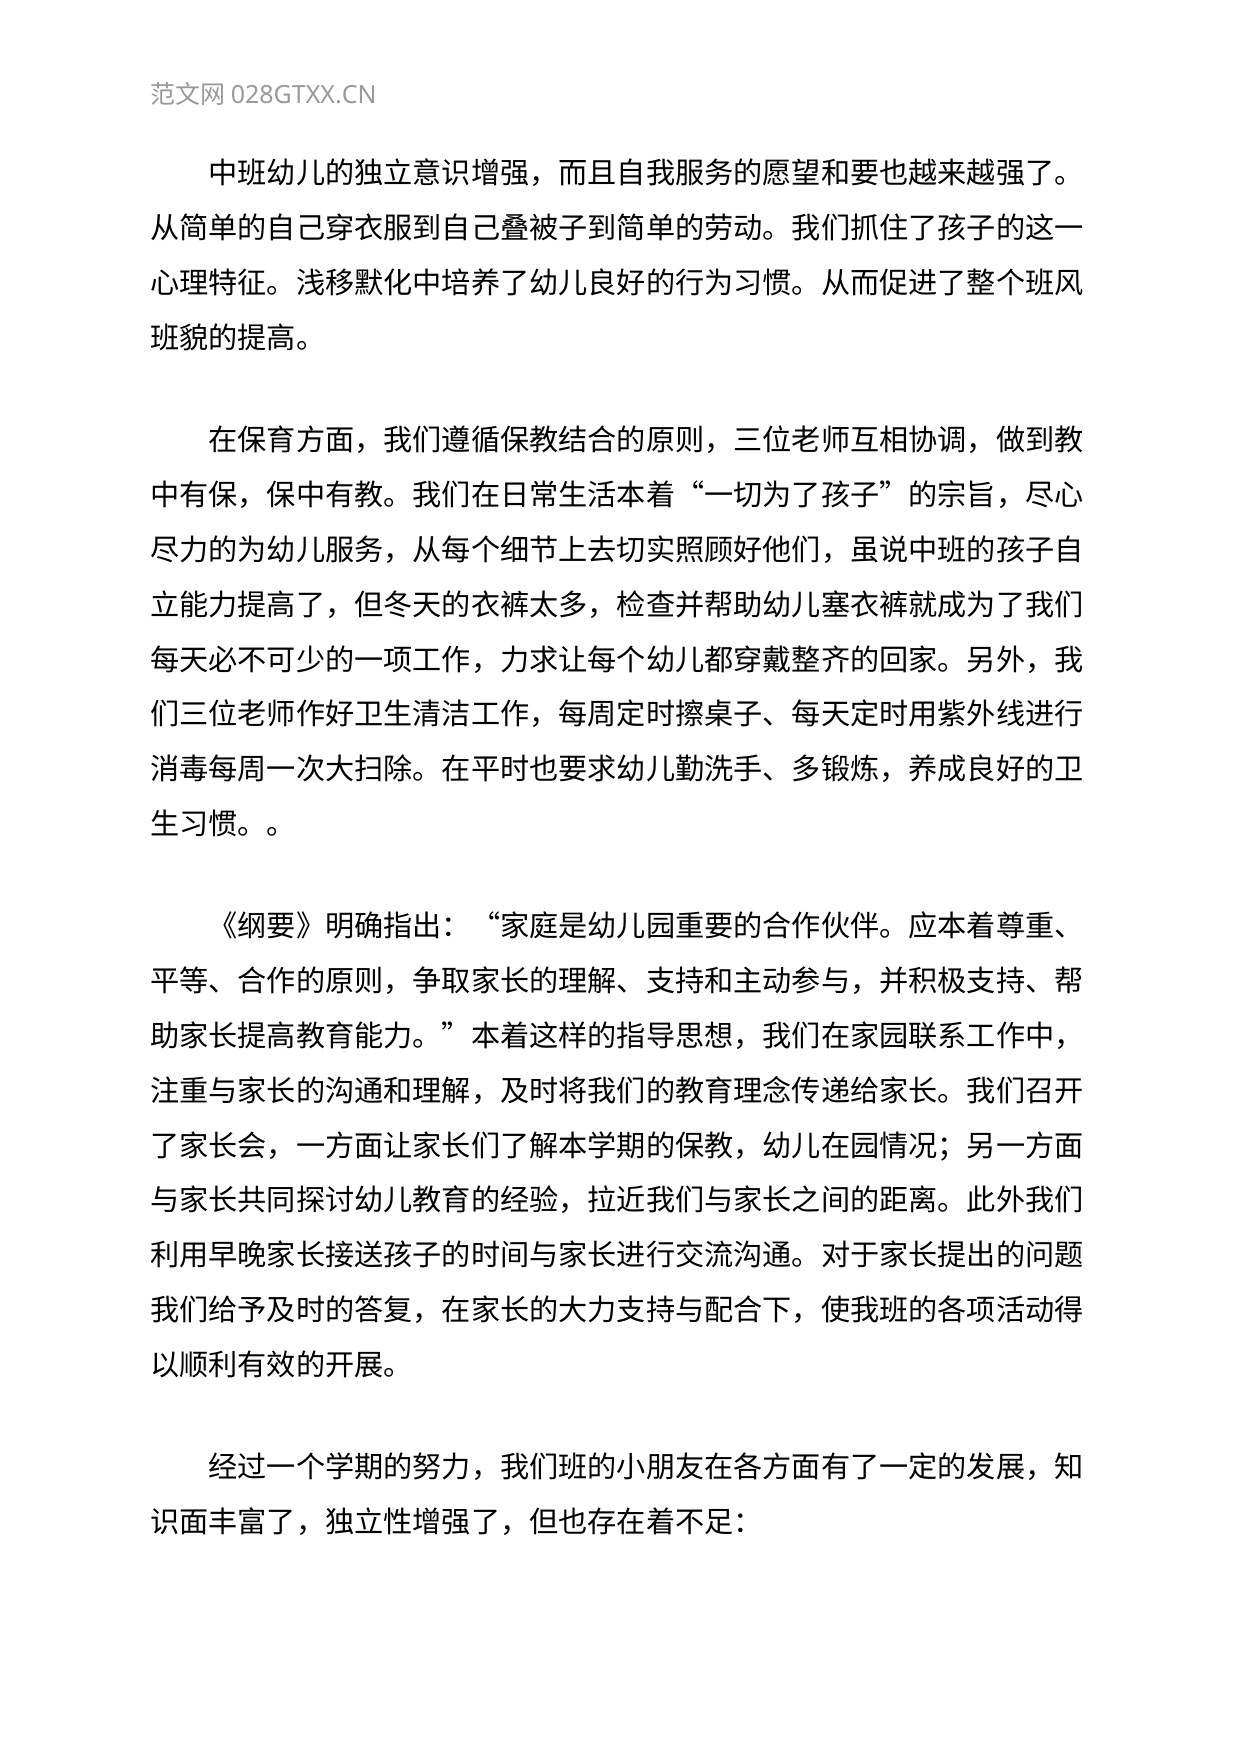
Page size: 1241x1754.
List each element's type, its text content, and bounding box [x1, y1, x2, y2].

text 经过一个学期的努力，我们班的小朋友在各方面有了一定的发展，知识面丰富了，独立性增强了，但也存在着不足： [150, 1443, 1090, 1541]
text 中班幼儿的独立意识增强，而且自我服务的愿望和要也越来越强了。从简单的自己穿衣服到自己叠被子到简单的劳动。我们抓住了孩子的这一心理特征。浅移默化中培养了幼儿良好的行为习惯。从而促进了整个班风班貌的提高。 [150, 150, 1090, 357]
text 在保育方面，我们遵循保教结合的原则，三位老师互相协调，做到教中有保，保中有教。我们在日常生活本着“一切为了孩子”的宗旨，尽心尽力的为幼儿服务，从每个细节上去切实照顾好他们，虽说中班的孩子自立能力提高了，但冬天的衣裤太多，检查并帮助幼儿塞衣裤就成为了我们每天必不可少的一项工作，力求让每个幼儿都穿戴整齐的回家。另外，我们三位老师作好卫生清洁工作，每周定时擦桌子、每天定时用紫外线进行消毒每周一次大扫除。在平时也要求幼儿勤洗手、多锻炼，养成良好的卫生习惯。。 [150, 416, 1090, 843]
text 《纲要》明确指出：“家庭是幼儿园重要的合作伙伴。应本着尊重、平等、合作的原则，争取家长的理解、支持和主动参与，并积极支持、帮助家长提高教育能力。”本着这样的指导思想，我们在家园联系工作中，注重与家长的沟通和理解，及时将我们的教育理念传递给家长。我们召开了家长会，一方面让家长们了解本学期的保教，幼儿在园情况；另一方面与家长共同探讨幼儿教育的经验，拉近我们与家长之间的距离。此外我们利用早晚家长接送孩子的时间与家长进行交流沟通。对于家长提出的问题我们给予及时的答复，在家长的大力支持与配合下，使我班的各项活动得以顺利有效的开展。 [150, 902, 1090, 1384]
